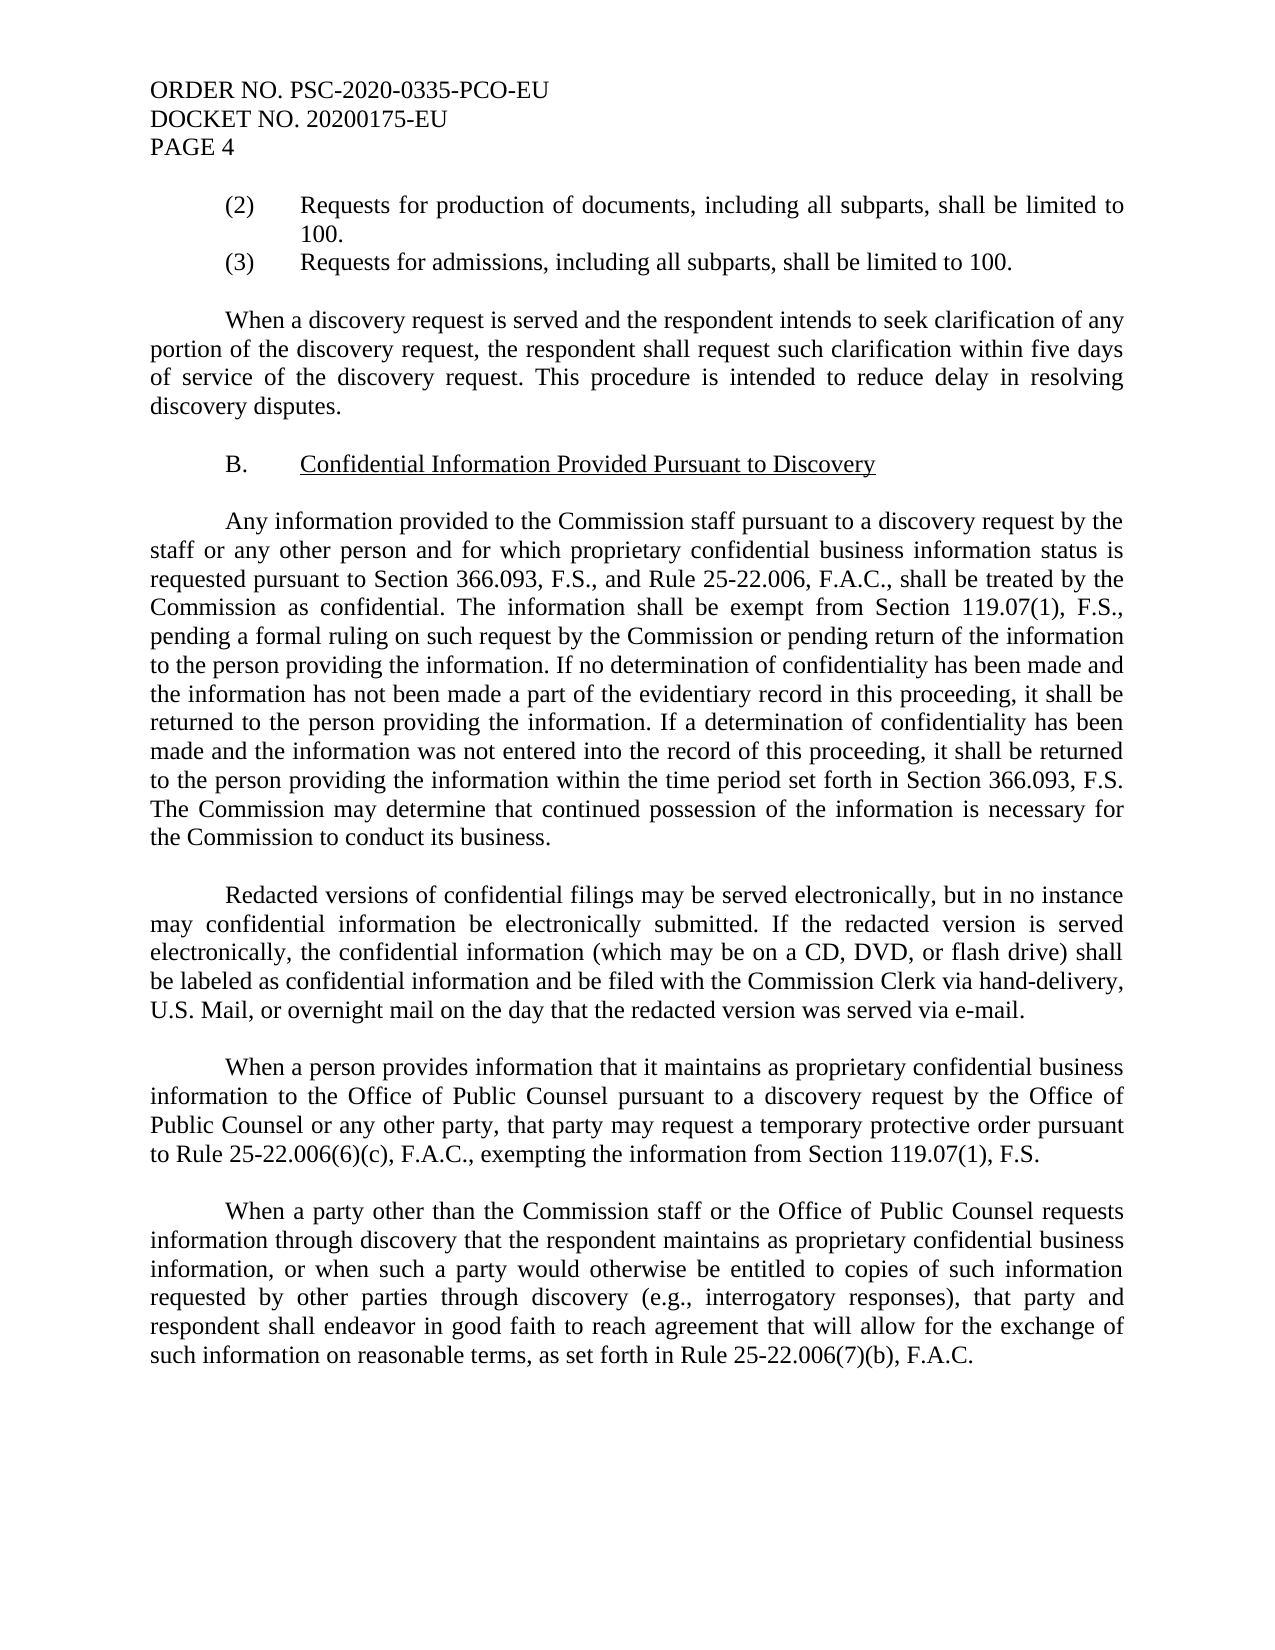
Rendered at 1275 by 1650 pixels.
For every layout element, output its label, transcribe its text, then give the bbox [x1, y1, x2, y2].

list Redacted versions of confidential filings may be served electronically, but in no instance may confidential information be electronically submitted. If the redacted version is served electronically, the confidential information (which may be on a CD, DVD, or flash drive) shall be labeled as confidential information and be filed with the Commission Clerk via hand-delivery, U.S. Mail, or overnight mail on the day that the redacted version was served via e-mail. [150, 880, 1125, 1024]
text When a discovery request is served and the respondent intends to seek clarification of any portion of the discovery request, the respondent shall request such clarification within five days of service of the discovery request. This procedure is intended to reduce delay in resolving discovery disputes. [150, 305, 1125, 420]
list When a person provides information that it maintains as proprietary confidential business information to the Office of Public Counsel pursuant to a discovery request by the Office of Public Counsel or any other party, that party may request a temporary protective order pursuant to Rule 25-22.006(6)(c), F.A.C., exempting the information from Section 119.07(1), F.S. [150, 1052, 1125, 1167]
list Requests for admissions, including all subparts, shall be limited to 100. [225, 247, 1125, 276]
list Requests for production of documents, including all subparts, shall be limited to 100. [225, 190, 1125, 247]
list Any information provided to the Commission staff pursuant to a discovery request by the staff or any other person and for which proprietary confidential business information status is requested pursuant to Section 366.093, F.S., and Rule 25-22.006, F.A.C., shall be treated by the Commission as confidential. The information shall be exempt from Section 119.07(1), F.S., pending a formal ruling on such request by the Commission or pending return of the information to the person providing the information. If no determination of confidentiality has been made and the information has not been made a part of the evidentiary record in this proceeding, it shall be returned to the person providing the information. If a determination of confidentiality has been made and the information was not entered into the record of this proceeding, it shall be returned to the person providing the information within the time period set forth in Section 366.093, F.S. The Commission may determine that continued possession of the information is necessary for the Commission to conduct its business. [150, 506, 1125, 851]
text B. Confidential Information Provided Pursuant to Discovery [150, 449, 1125, 477]
list When a party other than the Commission staff or the Office of Public Counsel requests information through discovery that the respondent maintains as proprietary confidential business information, or when such a party would otherwise be entitled to copies of such information requested by other parties through discovery (e.g., interrogatory responses), that party and respondent shall endeavor in good faith to reach agreement that will allow for the exchange of such information on reasonable terms, as set forth in Rule 25-22.006(7)(b), F.A.C. [150, 1196, 1125, 1369]
